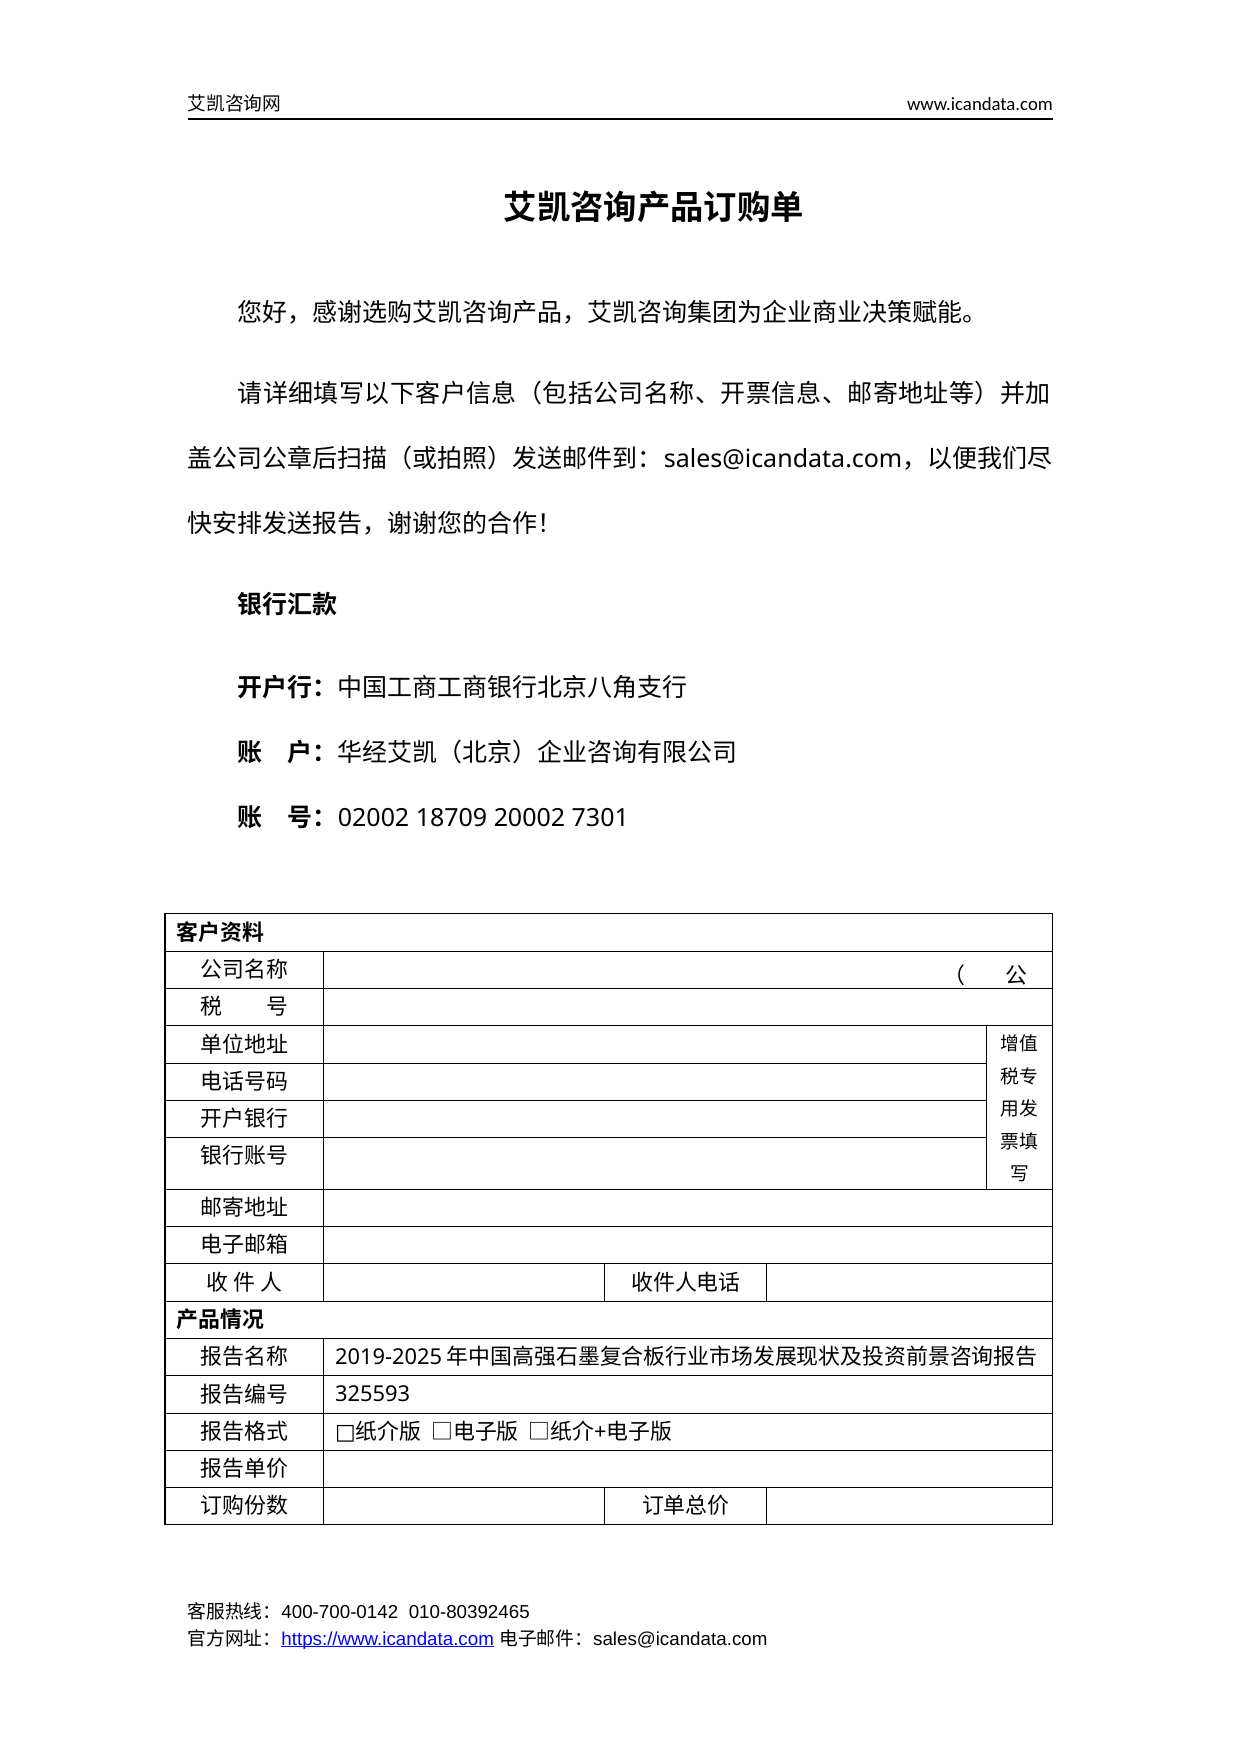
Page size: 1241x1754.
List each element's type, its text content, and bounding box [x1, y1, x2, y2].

table_cell [324, 1488, 604, 1524]
table_header 客户资料 [166, 914, 1052, 951]
table_cell [767, 1488, 1052, 1524]
table_cell [324, 1227, 1052, 1263]
table_cell [324, 1451, 1052, 1487]
table_cell 报告单价 [166, 1451, 323, 1487]
table_cell 产品情况 [166, 1302, 1052, 1338]
table_cell [324, 1190, 1052, 1226]
table_cell [324, 989, 1052, 1025]
table_cell [324, 1101, 986, 1137]
table_cell [767, 1264, 1052, 1301]
text 银行汇款 [187, 570, 1053, 635]
table_cell 公司名称 [166, 952, 323, 988]
table_cell 325593 [324, 1376, 1052, 1412]
table_cell [324, 952, 1052, 988]
table_cell 税 号 [166, 989, 323, 1025]
text 您好，感谢选购艾凯咨询产品，艾凯咨询集团为企业商业决策赋能。 [187, 278, 1053, 343]
table_cell 增值税专用发票填写 [987, 1026, 1052, 1189]
table_cell 单位地址 [166, 1026, 323, 1062]
table_cell 2019-2025年中国高强石墨复合板行业市场发展现状及投资前景咨询报告 [324, 1339, 1052, 1375]
table_cell 报告名称 [166, 1339, 323, 1375]
table_cell 银行账号 [166, 1138, 323, 1189]
table_cell 收件人电话 [605, 1264, 766, 1301]
text 账 号：02002 18709 20002 7301 [187, 783, 1053, 848]
table_cell 收 件 人 [166, 1264, 323, 1301]
table_cell 电话号码 [166, 1064, 323, 1100]
table_cell 订单总价 [605, 1488, 766, 1524]
table_cell 报告编号 [166, 1376, 323, 1412]
text 账 户：华经艾凯（北京）企业咨询有限公司 [187, 718, 1053, 783]
table_cell 电子邮箱 [166, 1227, 323, 1263]
table_cell [324, 1264, 604, 1301]
text 开户行：中国工商工商银行北京八角支行 [187, 653, 1053, 718]
text 艾凯咨询产品订购单 [187, 172, 1053, 237]
table_cell [324, 1026, 986, 1062]
table_cell 报告格式 [166, 1414, 323, 1450]
text 请详细填写以下客户信息（包括公司名称、开票信息、邮寄地址等）并加盖公司公章后扫描（或拍照）发送邮件到：sales@icandata.com，以便我们尽快安排发送报告，谢谢您的合作！ [187, 359, 1053, 554]
table_cell [324, 1138, 986, 1189]
table_cell 邮寄地址 [166, 1190, 323, 1226]
table_cell 开户银行 [166, 1101, 323, 1137]
table_cell [324, 1064, 986, 1100]
table_cell 订购份数 [166, 1488, 323, 1524]
table_cell □纸介版 □电子版 □纸介+电子版 [324, 1414, 1052, 1450]
